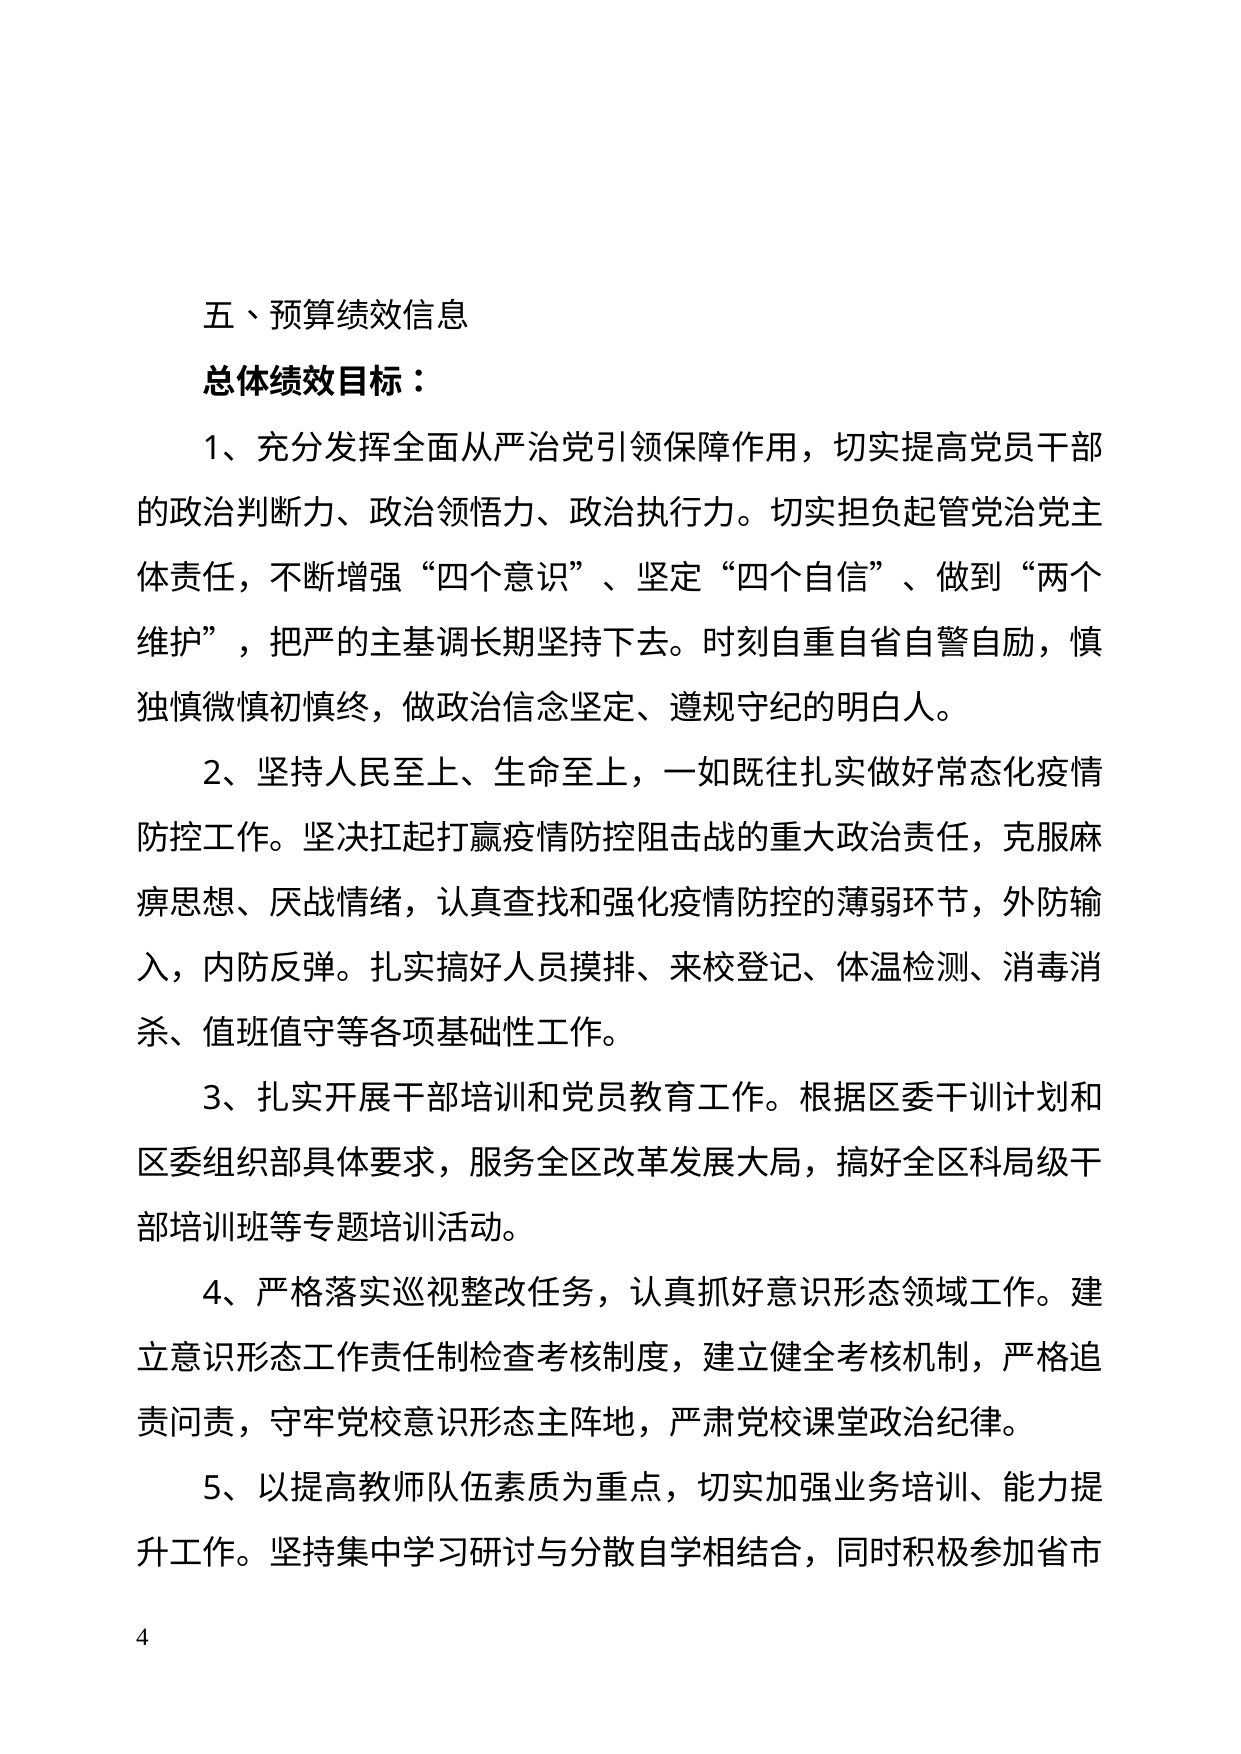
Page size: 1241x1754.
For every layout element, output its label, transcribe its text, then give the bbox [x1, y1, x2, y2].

text 2、坚持人民至上、生命至上，一如既往扎实做好常态化疫情防控工作。坚决扛起打赢疫情防控阻击战的重大政治责任，克服麻痹思想、厌战情绪，认真查找和强化疫情防控的薄弱环节，外防输入，内防反弹。扎实搞好人员摸排、来校登记、体温检测、消毒消杀、值班值守等各项基础性工作。 [136, 738, 1104, 1063]
text 4、严格落实巡视整改任务，认真抓好意识形态领域工作。建立意识形态工作责任制检查考核制度，建立健全考核机制，严格追责问责，守牢党校意识形态主阵地，严肃党校课堂政治纪律。 [136, 1258, 1104, 1453]
text 总体绩效目标： [136, 348, 1104, 413]
text 1、充分发挥全面从严治党引领保障作用，切实提高党员干部的政治判断力、政治领悟力、政治执行力。切实担负起管党治党主体责任，不断增强“四个意识”、坚定“四个自信”、做到“两个维护”，把严的主基调长期坚持下去。时刻自重自省自警自励，慎独慎微慎初慎终，做政治信念坚定、遵规守纪的明白人。 [136, 413, 1104, 738]
text 3、扎实开展干部培训和党员教育工作。根据区委干训计划和区委组织部具体要求，服务全区改革发展大局，搞好全区科局级干部培训班等专题培训活动。 [136, 1063, 1104, 1258]
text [136, 1453, 1104, 1583]
text 五、预算绩效信息 [136, 282, 1104, 347]
